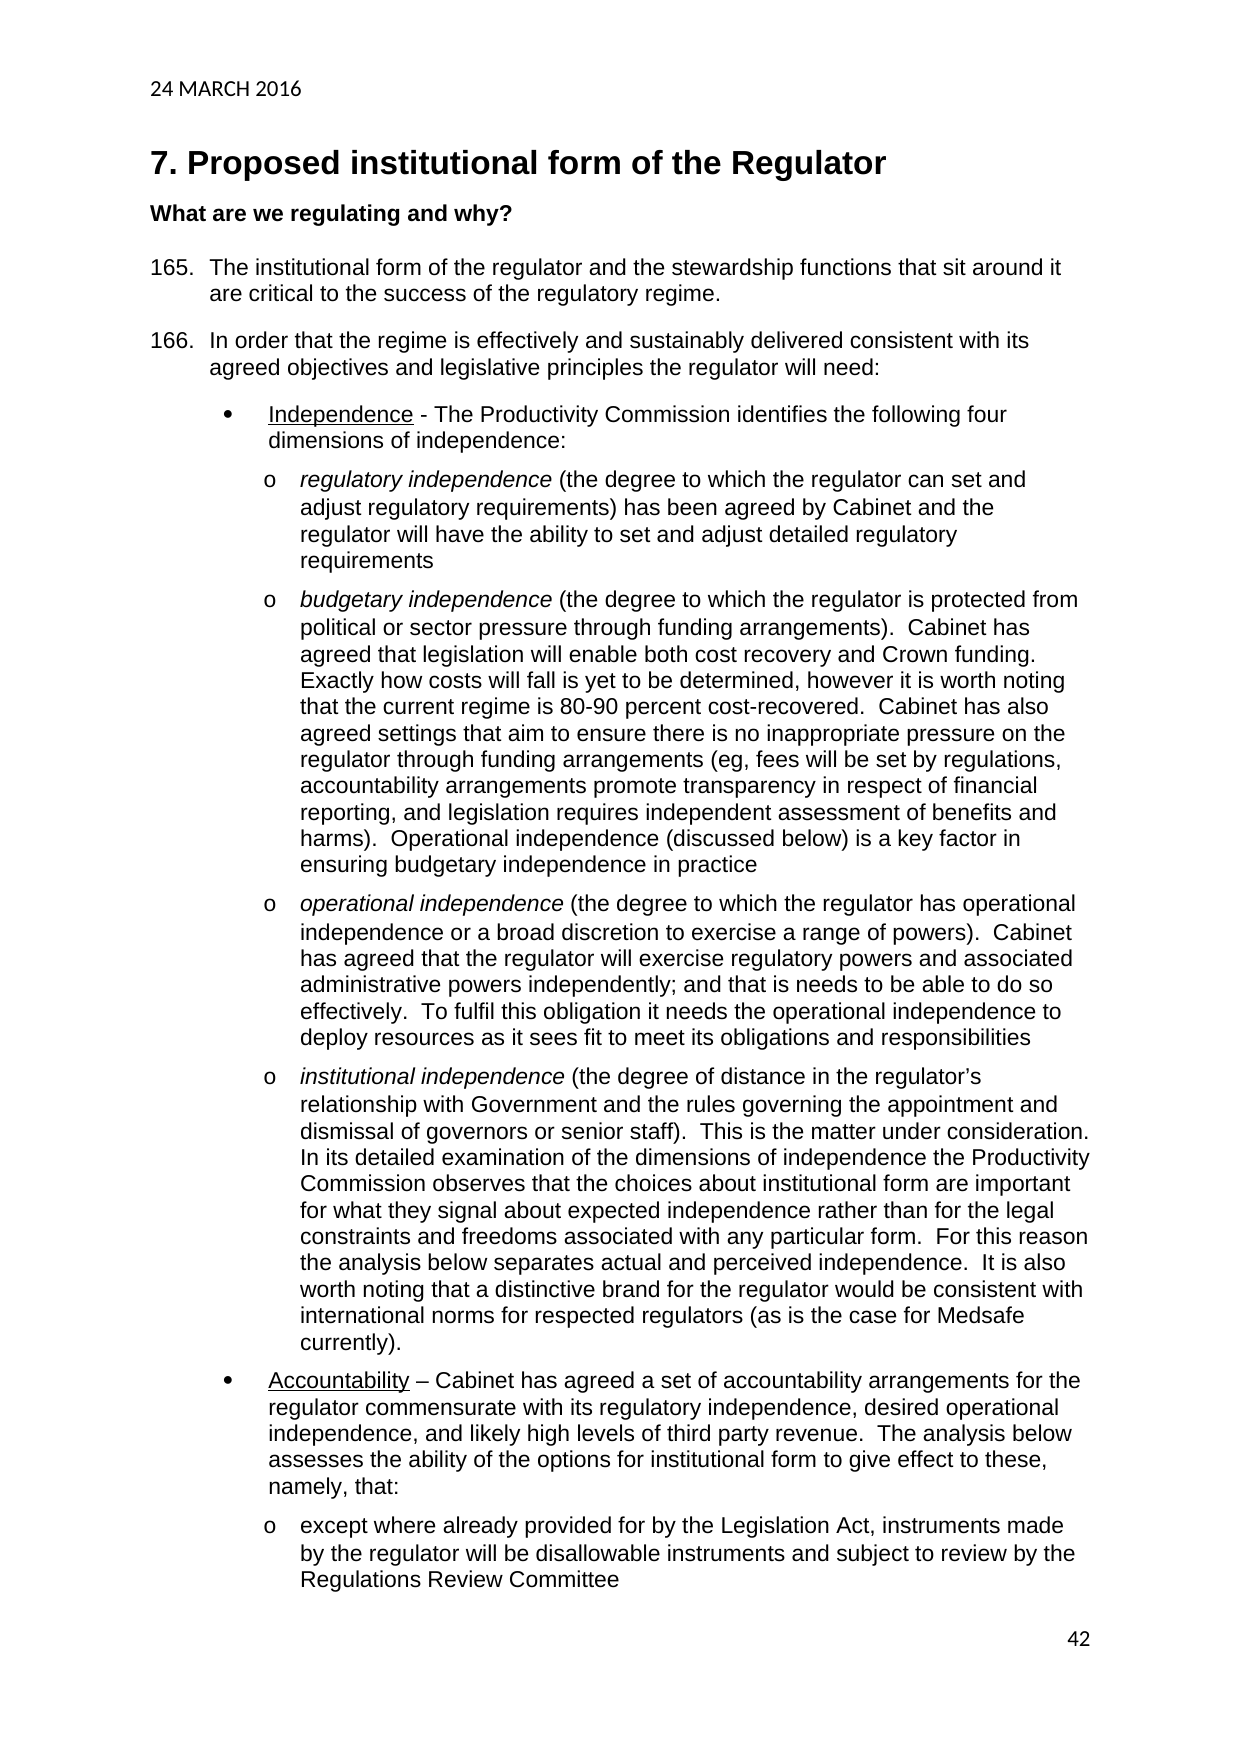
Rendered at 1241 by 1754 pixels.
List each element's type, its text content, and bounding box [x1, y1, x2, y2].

list except where already provided for by the Legislation Act, instruments made by the regulator will be disallowable instruments and subject to review by the Regulations Review Committee [263, 1512, 1090, 1593]
subtitle 7. Proposed institutional form of the Regulator [150, 143, 1090, 182]
list Independence - The Productivity Commission identifies the following four dimensions of independence: [224, 401, 1090, 453]
list regulatory independence (the degree to which the regulator can set and adjust regulatory requirements) has been agreed by Cabinet and the regulator will have the ability to set and adjust detailed regulatory requirements [263, 466, 1090, 573]
text In order that the regime is effectively and sustainably delivered consistent with its agreed objectives and legislative principles the regulator will need: [150, 327, 1090, 380]
list budgetary independence (the degree to which the regulator is protected from political or sector pressure through funding arrangements). Cabinet has agreed that legislation will enable both cost recovery and Crown funding. Exactly how costs will fall is yet to be determined, however it is worth noting that the current regime is 80-90 percent cost-recovered. Cabinet has also agreed settings that aim to ensure there is no inappropriate pressure on the regulator through funding arrangements (eg, fees will be set by regulations, accountability arrangements promote transparency in respect of financial reporting, and legislation requires independent assessment of benefits and harms). Operational independence (discussed below) is a key factor in ensuring budgetary independence in practice [263, 586, 1090, 878]
list Accountability – Cabinet has agreed a set of accountability arrangements for the regulator commensurate with its regulatory independence, desired operational independence, and likely high levels of third party revenue. The analysis below assesses the ability of the options for institutional form to give effect to these, namely, that: [224, 1367, 1090, 1499]
list institutional independence (the degree of distance in the regulator’s relationship with Government and the rules governing the appointment and dismissal of governors or senior staff). This is the matter under consideration. In its detailed examination of the dimensions of independence the Productivity Commission observes that the choices about institutional form are important for what they signal about expected independence rather than for the legal constraints and freedoms associated with any particular form. For this reason the analysis below separates actual and perceived independence. It is also worth noting that a distinctive brand for the regulator would be consistent with international norms for respected regulators (as is the case for Medsafe currently). [263, 1063, 1090, 1355]
text The institutional form of the regulator and the stewardship functions that sit around it are critical to the success of the regulatory regime. [150, 254, 1090, 306]
subtitle What are we regulating and why? [150, 200, 1090, 227]
list operational independence (the degree to which the regulator has operational independence or a broad discretion to exercise a range of powers). Cabinet has agreed that the regulator will exercise regulatory powers and associated administrative powers independently; and that is needs to be able to do so effectively. To fulfil this obligation it needs the operational independence to deploy resources as it sees fit to meet its obligations and responsibilities [263, 890, 1090, 1050]
